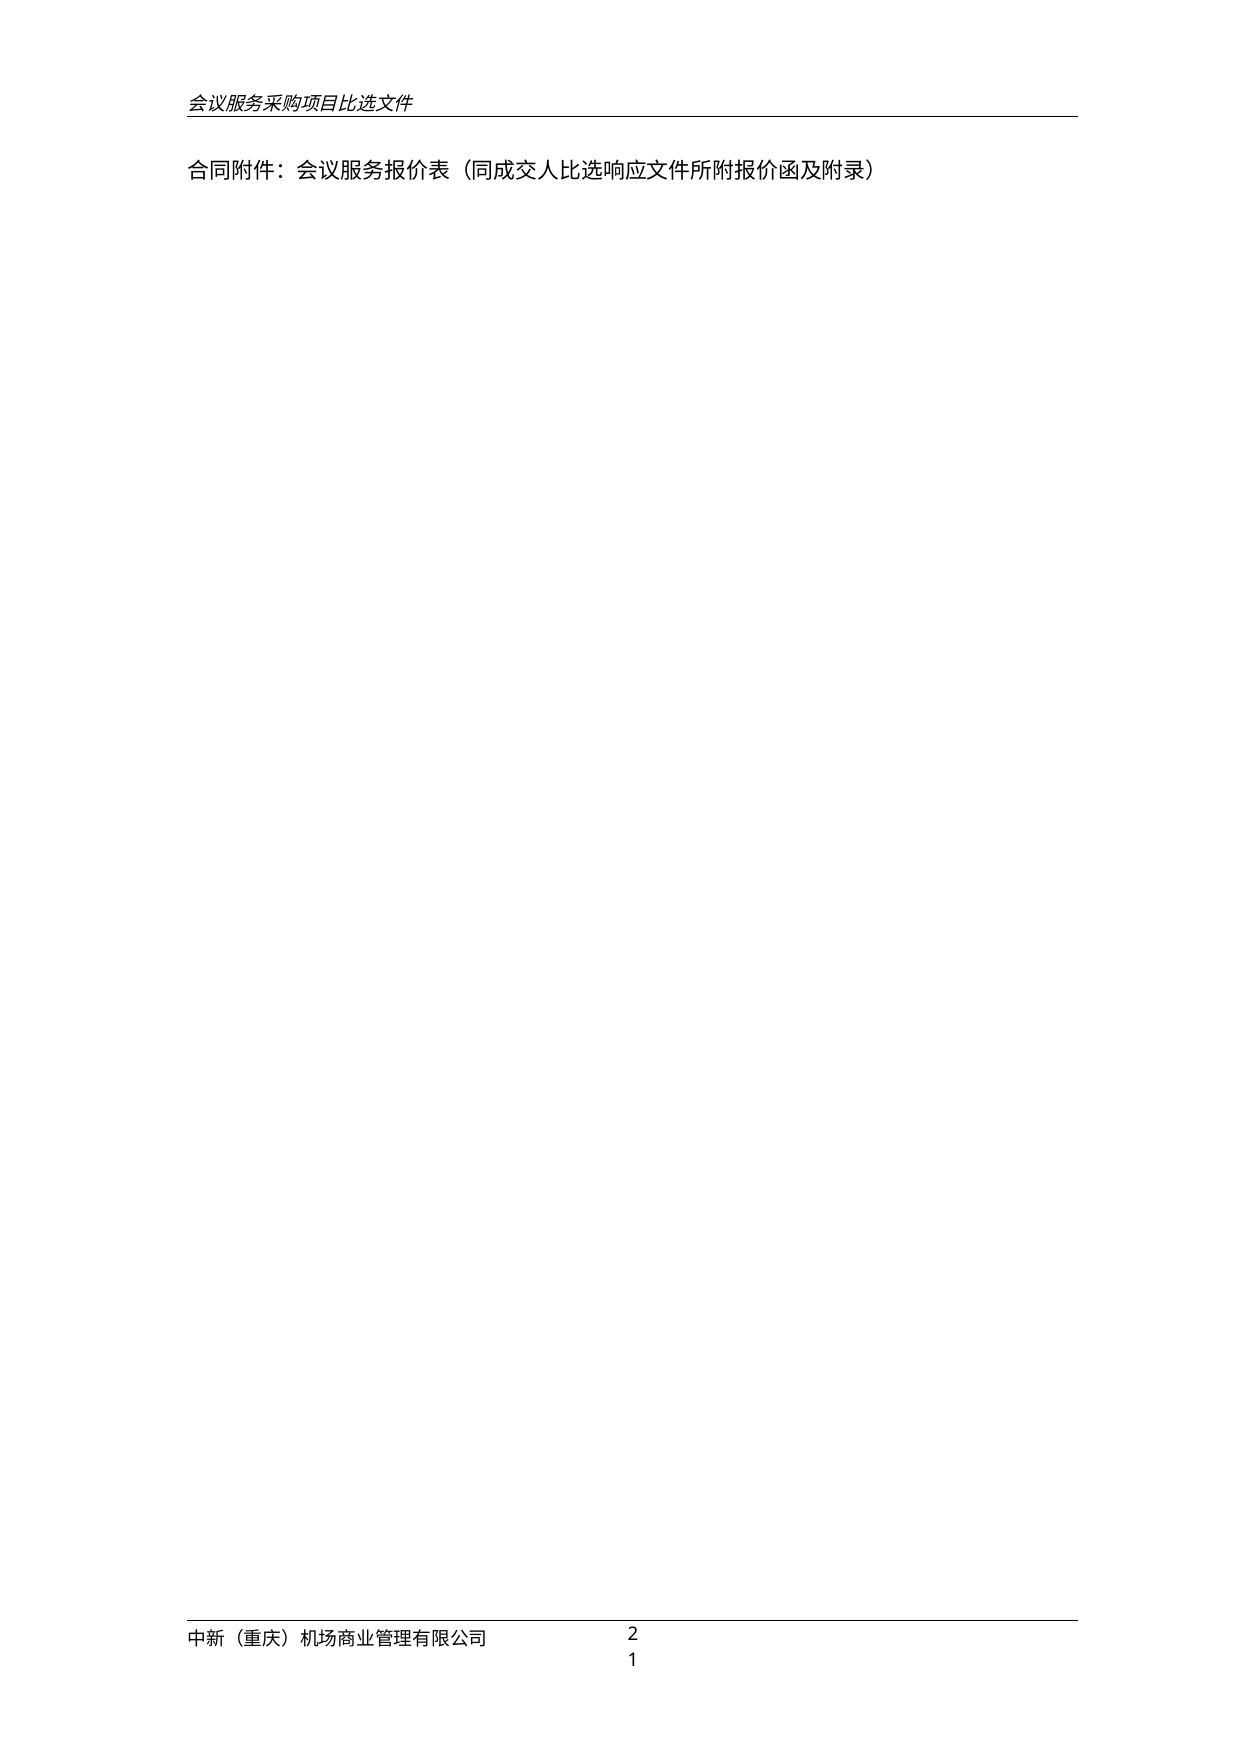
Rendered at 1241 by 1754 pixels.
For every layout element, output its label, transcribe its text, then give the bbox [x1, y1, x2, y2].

text 合同附件：会议服务报价表（同成交人比选响应文件所附报价函及附录） [187, 153, 1078, 186]
